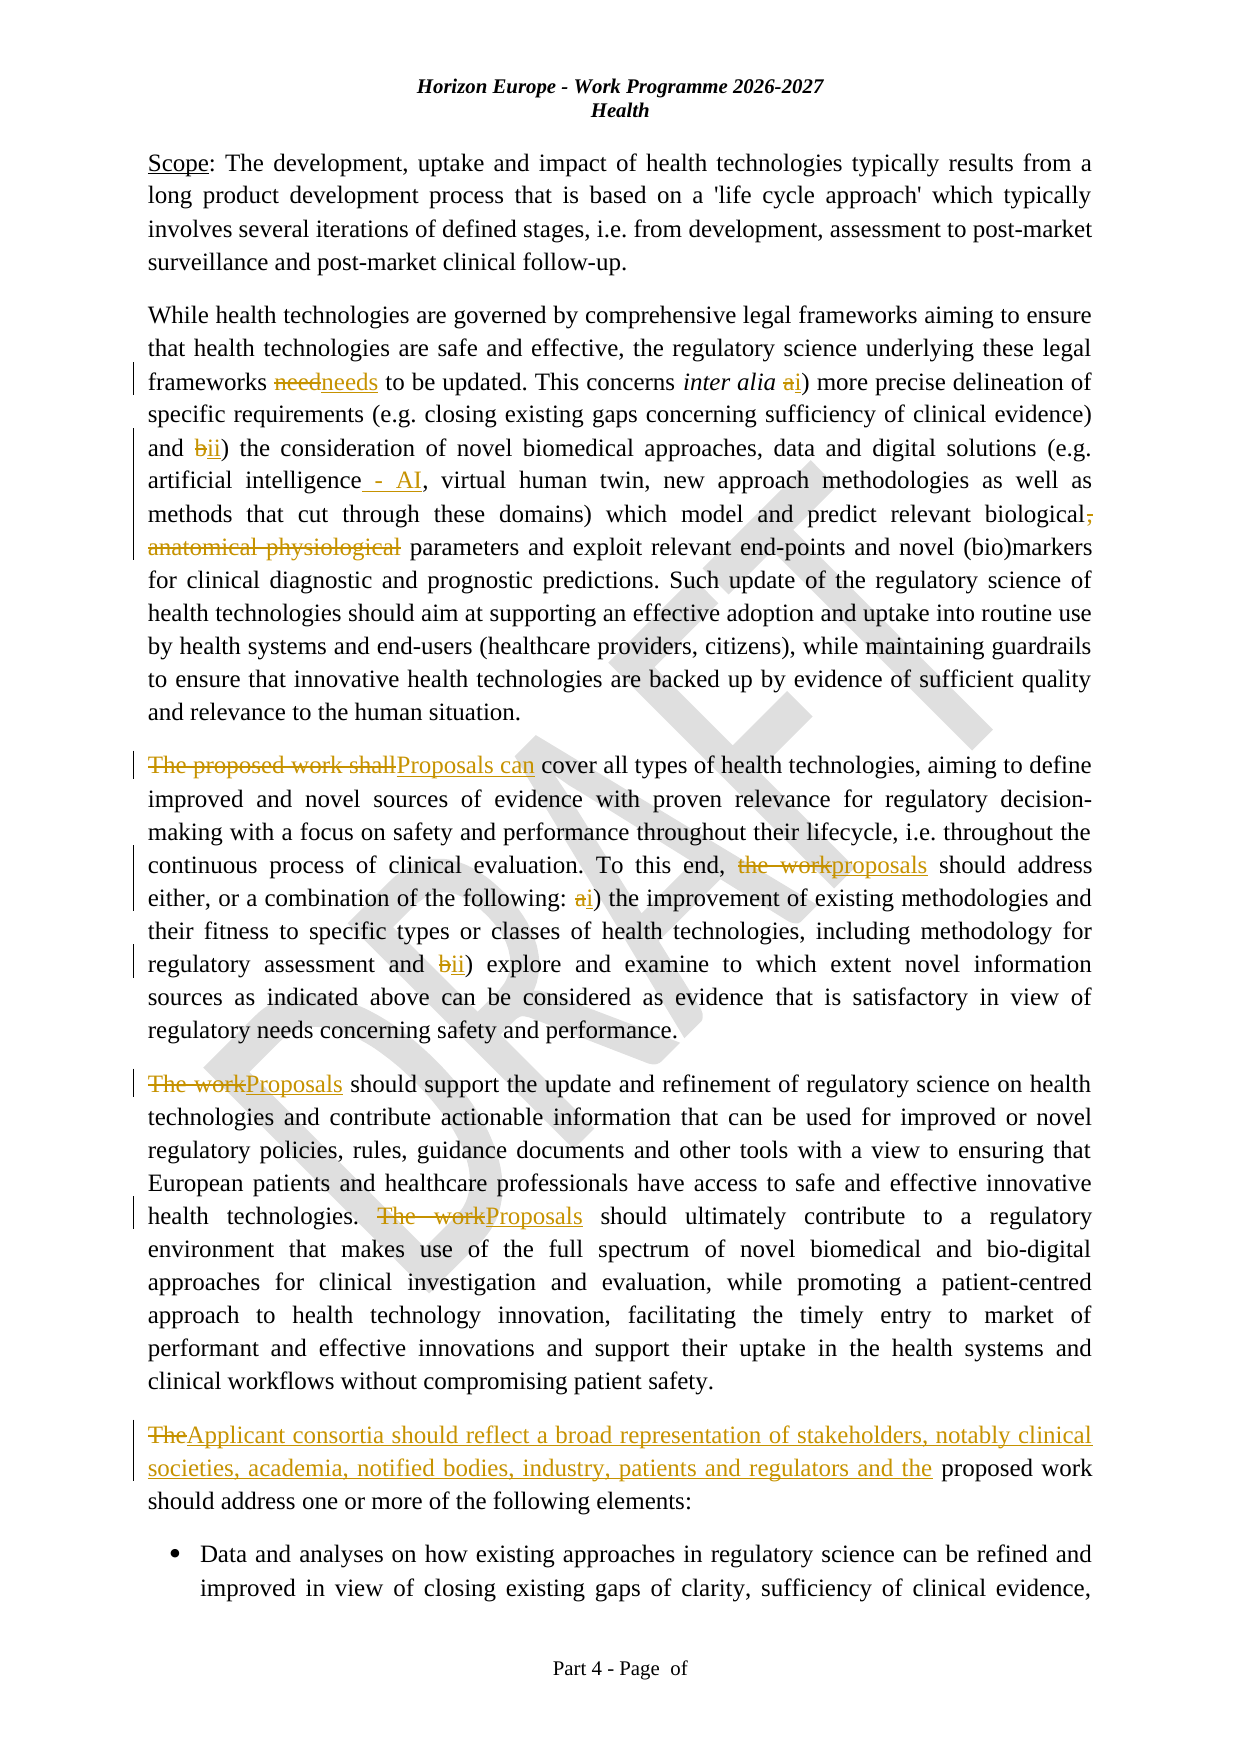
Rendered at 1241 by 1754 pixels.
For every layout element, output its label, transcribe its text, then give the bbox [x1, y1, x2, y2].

text While health technologies are governed by comprehensive legal frameworks aiming to ensure that health technologies are safe and effective, the regulatory science underlying these legal frameworks to be updated. This concerns inter alia ) more precise delineation of specific requirements (e.g. closing existing gaps concerning sufficiency of clinical evidence) and ) the consideration of novel biomedical approaches, data and digital solutions (e.g. artificial intelligence, virtual human twin, new approach methodologies as well as methods that cut through these domains) which model and predict relevant biological parameters and exploit relevant end-points and novel (bio)markers for clinical diagnostic and prognostic predictions. Such update of the regulatory science of health technologies should aim at supporting an effective adoption and uptake into routine use by health systems and end-users (healthcare providers, citizens), while maintaining guardrails to ensure that innovative health technologies are backed up by evidence of sufficient quality and relevance to the human situation. [148, 301, 1093, 726]
text cover all types of health technologies, aiming to define improved and novel sources of evidence with proven relevance for regulatory decision-making with a focus on safety and performance throughout their lifecycle, i.e. throughout the continuous process of clinical evaluation. To this end, should address either, or a combination of the following: ) the improvement of existing methodologies and their fitness to specific types or classes of health technologies, including methodology for regulatory assessment and ) explore and examine to which extent novel information sources as indicated above can be considered as evidence that is satisfactory in view of regulatory needs concerning safety and performance. [148, 751, 1093, 1043]
text should support the update and refinement of regulatory science on health technologies and contribute actionable information that can be used for improved or novel regulatory policies, rules, guidance documents and other tools with a view to ensuring that European patients and healthcare professionals have access to safe and effective innovative health technologies. should ultimately contribute to a regulatory environment that makes use of the full spectrum of novel biomedical and bio-digital approaches for clinical investigation and evaluation, while promoting a patient-centred approach to health technology innovation, facilitating the timely entry to market of performant and effective innovations and support their uptake in the health systems and clinical workflows without compromising patient safety. [148, 1069, 1093, 1394]
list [181, 1539, 1093, 1601]
text Scope: The development, uptake and impact of health technologies typically results from a long product development process that is based on a 'life cycle approach' which typically involves several iterations of defined stages, i.e. from development, assessment to post-market surveillance and post-market clinical follow-up. [148, 148, 1093, 275]
text proposed work should address one or more of the following elements: [148, 1420, 1093, 1514]
